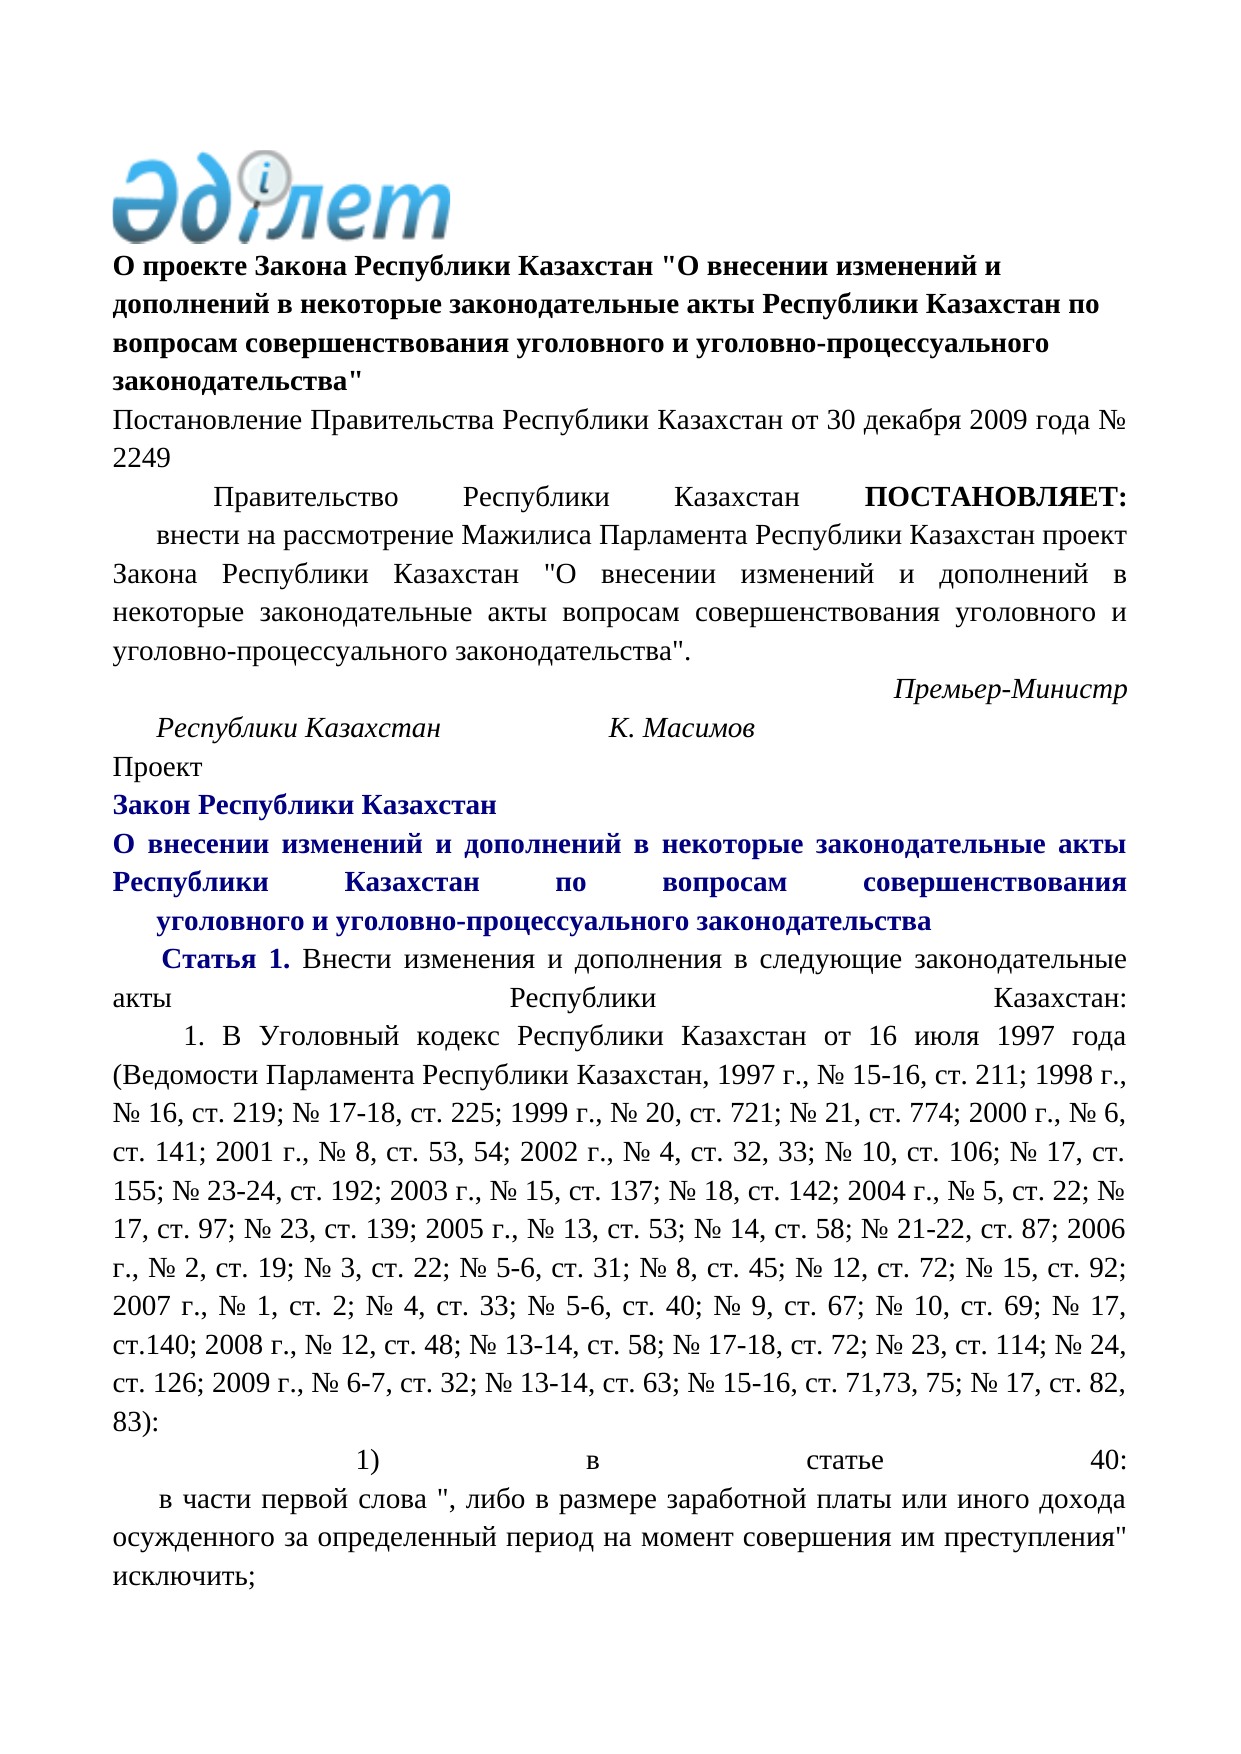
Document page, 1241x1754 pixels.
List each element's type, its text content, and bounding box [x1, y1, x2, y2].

text О внесении изменений и дополнений в некоторые законодательные акты Республики Казахстан по вопросам совершенствования уголовного и уголовно-процессуального законодательства [112, 826, 1128, 936]
text Постановление Правительства Республики Казахстан от 30 декабря 2009 года № 2249 [112, 402, 1128, 474]
text Проект [112, 749, 1128, 782]
text Премьер-Министр Республики Казахстан К. Масимов [112, 672, 1128, 744]
text Закон Республики Казахстан [112, 787, 1128, 821]
text Правительство Республики Казахстан ПОСТАНОВЛЯЕТ: внести на рассмотрение Мажилиса Парламента Республики Казахстан проект Закона Республики Казахстан "О внесении изменений и дополнений в некоторые законодательные акты вопросам совершенствования уголовного и уголовно-процессуального законодательства". [112, 479, 1128, 667]
text О проекте Закона Республики Казахстан "О внесении изменений и дополнений в некоторые законодательные акты Республики Казахстан по вопросам совершенствования уголовного и уголовно-процессуального законодательства" [112, 248, 1128, 397]
picture [112, 150, 451, 244]
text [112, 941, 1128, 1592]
